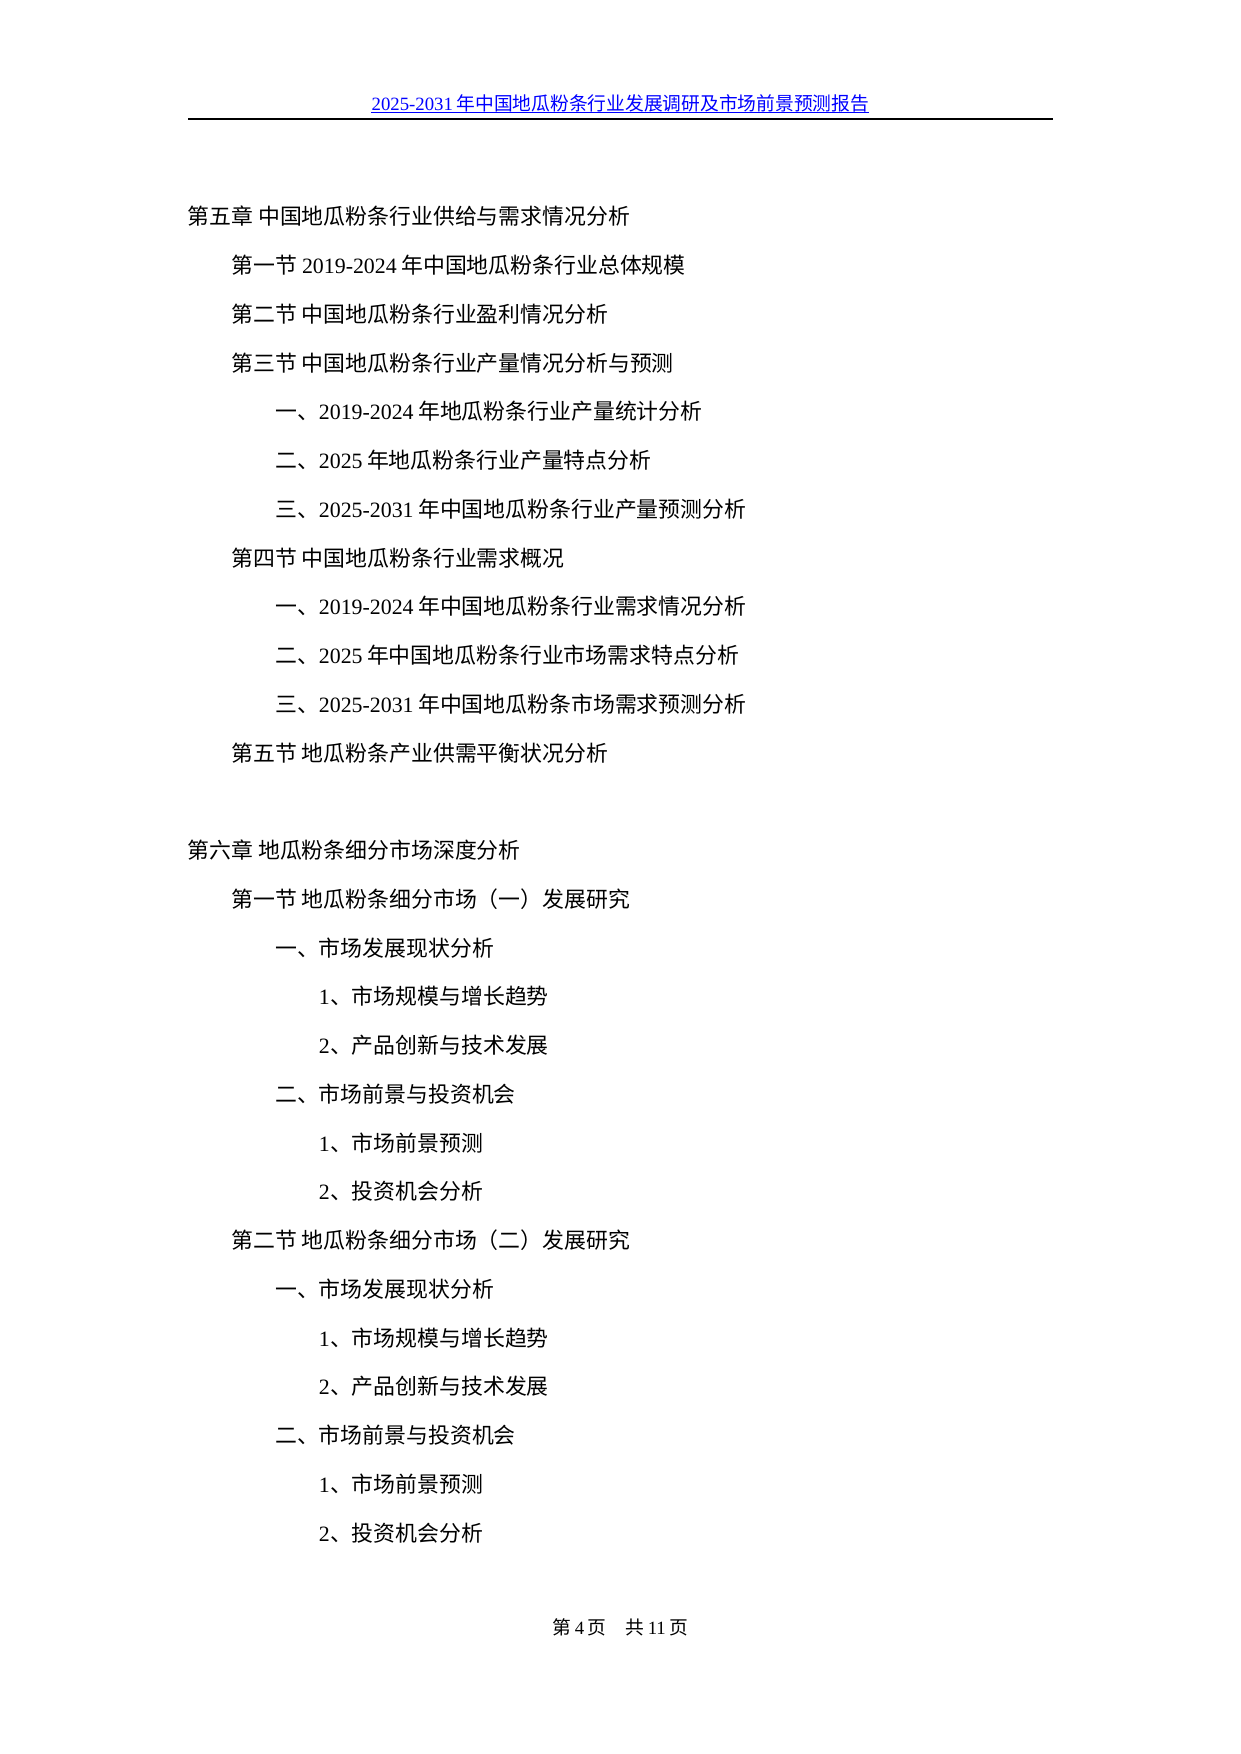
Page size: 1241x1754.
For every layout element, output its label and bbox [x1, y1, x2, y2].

text [187, 150, 1053, 1548]
